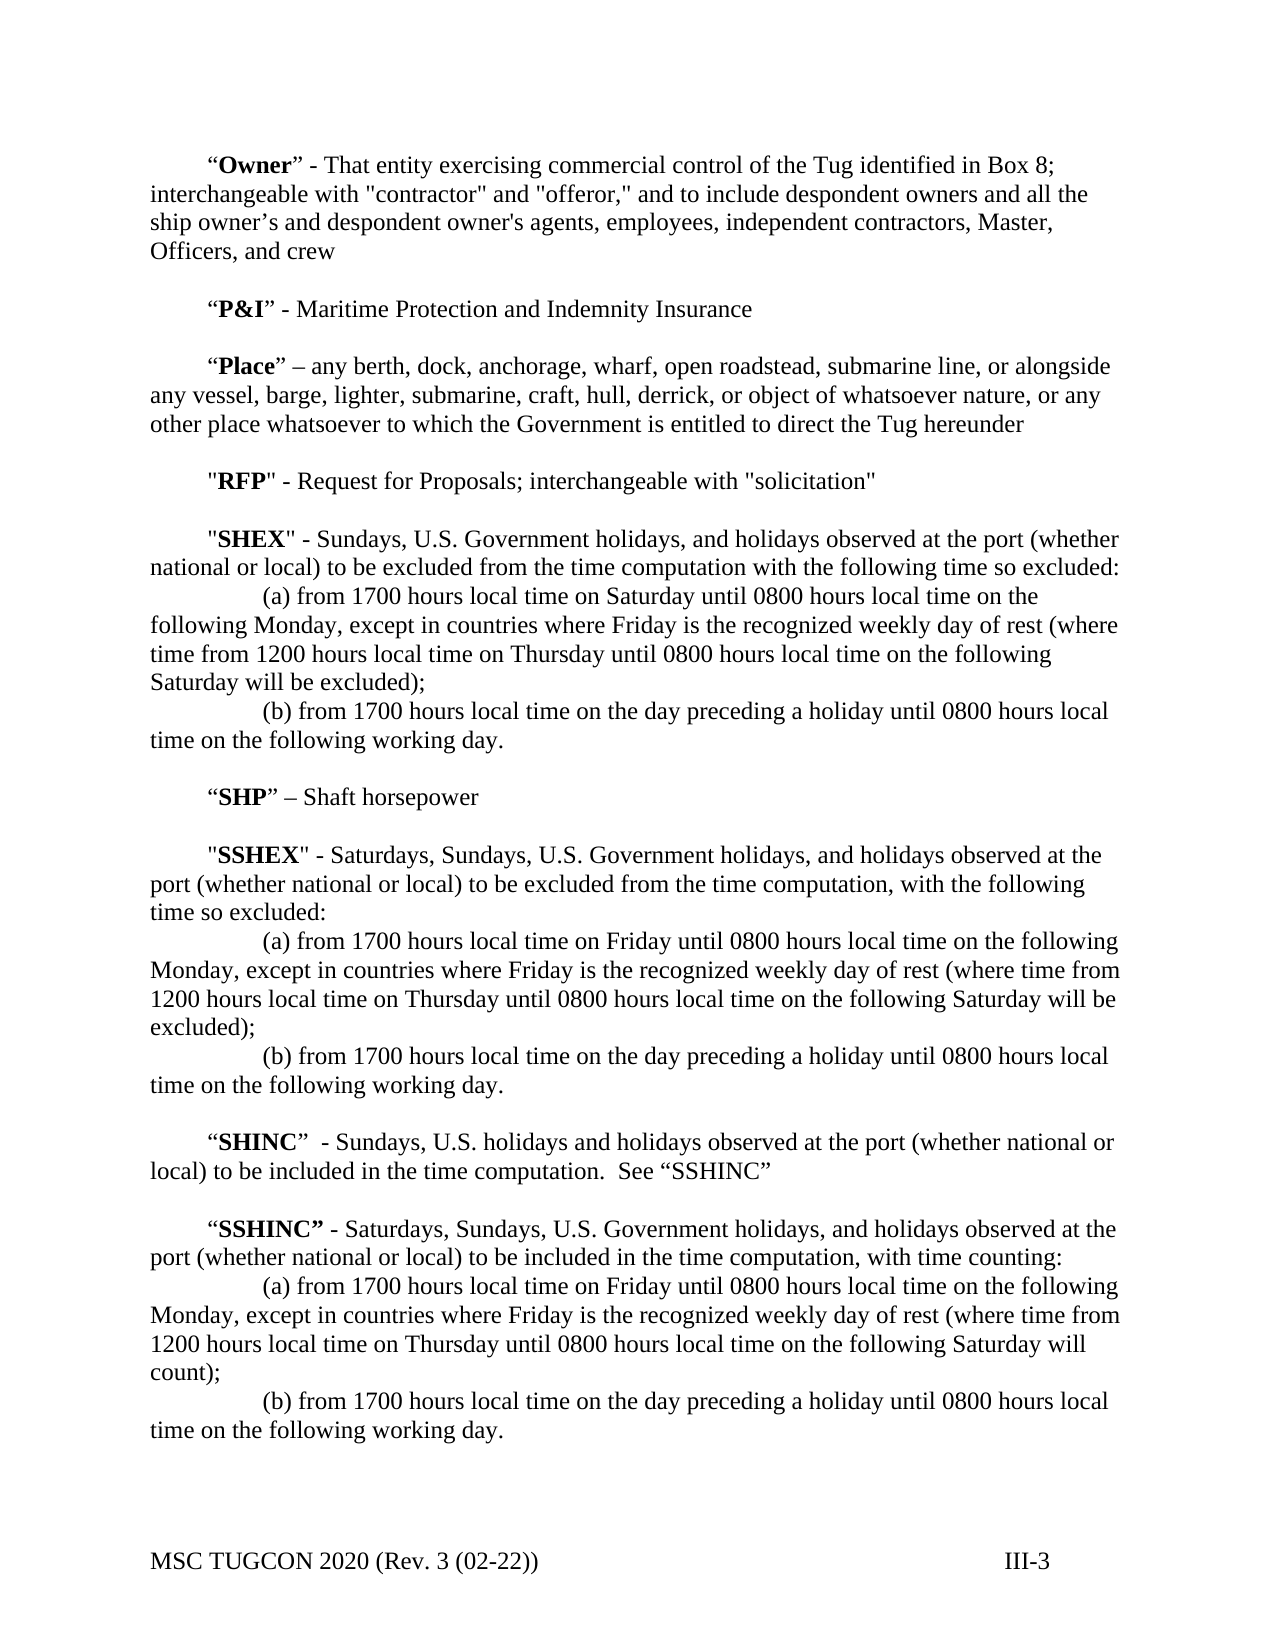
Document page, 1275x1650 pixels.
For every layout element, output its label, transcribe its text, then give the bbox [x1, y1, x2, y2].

text “P&I” - Maritime Protection and Indemnity Insurance [150, 294, 1125, 322]
text "RFP" - Request for Proposals; interchangeable with "solicitation" [150, 466, 1125, 495]
text (b) from 1700 hours local time on the day preceding a holiday until 0800 hours local time on the following working day. [150, 696, 1125, 754]
text (a) from 1700 hours local time on Saturday until 0800 hours local time on the following Monday, except in countries where Friday is the recognized weekly day of rest (where time from 1200 hours local time on Thursday until 0800 hours local time on the following Saturday will be excluded); [150, 581, 1125, 696]
text “SHP” – Shaft horsepower [150, 782, 1125, 811]
text “Owner” - That entity exercising commercial control of the Tug identified in Box 8; interchangeable with "contractor" and "offeror," and to include despondent owners and all the ship owner’s and despondent owner's agents, employees, independent contractors, Master, Officers, and crew [150, 150, 1125, 265]
text (b) from 1700 hours local time on the day preceding a holiday until 0800 hours local time on the following working day. [150, 1386, 1125, 1444]
text (a) from 1700 hours local time on Friday until 0800 hours local time on the following Monday, except in countries where Friday is the recognized weekly day of rest (where time from 1200 hours local time on Thursday until 0800 hours local time on the following Saturday will be excluded); [150, 926, 1125, 1041]
text “Place” – any berth, dock, anchorage, wharf, open roadstead, submarine line, or alongside any vessel, barge, lighter, submarine, craft, hull, derrick, or object of whatsoever nature, or any other place whatsoever to which the Government is entitled to direct the Tug hereunder [150, 351, 1125, 437]
text “SSHINC” - Saturdays, Sundays, U.S. Government holidays, and holidays observed at the port (whether national or local) to be included in the time computation, with time counting: [150, 1214, 1125, 1271]
text (a) from 1700 hours local time on Friday until 0800 hours local time on the following Monday, except in countries where Friday is the recognized weekly day of rest (where time from 1200 hours local time on Thursday until 0800 hours local time on the following Saturday will count); [150, 1271, 1125, 1386]
text "SSHEX" - Saturdays, Sundays, U.S. Government holidays, and holidays observed at the port (whether national or local) to be excluded from the time computation, with the following time so excluded: [150, 840, 1125, 926]
text “SHINC” - Sundays, U.S. holidays and holidays observed at the port (whether national or local) to be included in the time computation. See “SSHINC” [150, 1127, 1125, 1185]
text "SHEX" - Sundays, U.S. Government holidays, and holidays observed at the port (whether national or local) to be excluded from the time computation with the following time so excluded: [150, 524, 1125, 581]
text (b) from 1700 hours local time on the day preceding a holiday until 0800 hours local time on the following working day. [150, 1041, 1125, 1099]
